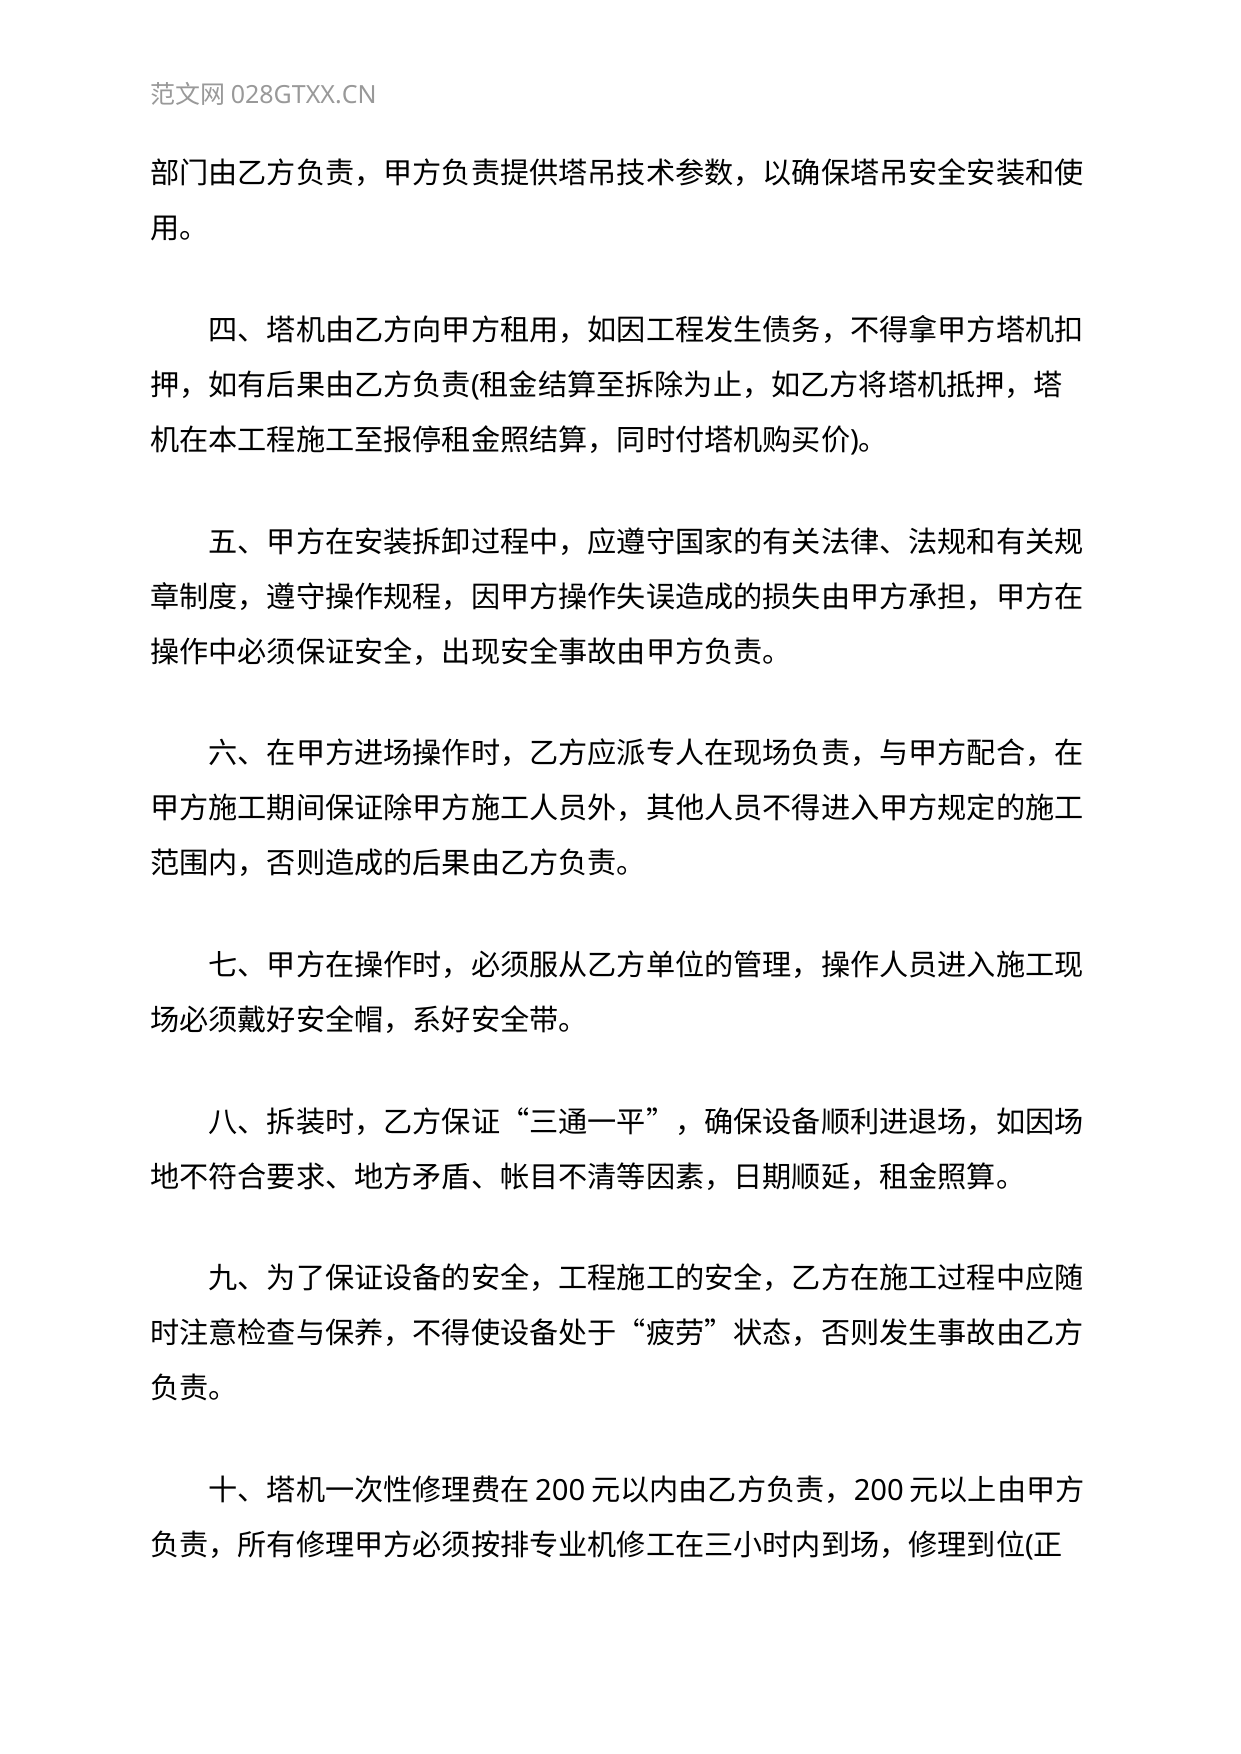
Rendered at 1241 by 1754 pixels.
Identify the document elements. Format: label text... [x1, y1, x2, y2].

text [150, 1467, 1090, 1564]
text 九、为了保证设备的安全，工程施工的安全，乙方在施工过程中应随时注意检查与保养，不得使设备处于“疲劳”状态，否则发生事故由乙方负责。 [150, 1255, 1090, 1407]
text 六、在甲方进场操作时，乙方应派专人在现场负责，与甲方配合，在甲方施工期间保证除甲方施工人员外，其他人员不得进入甲方规定的施工范围内，否则造成的后果由乙方负责。 [150, 730, 1090, 882]
text 五、甲方在安装拆卸过程中，应遵守国家的有关法律、法规和有关规章制度，遵守操作规程，因甲方操作失误造成的损失由甲方承担，甲方在操作中必须保证安全，出现安全事故由甲方负责。 [150, 518, 1090, 671]
text 八、拆装时，乙方保证“三通一平”，确保设备顺利进退场，如因场地不符合要求、地方矛盾、帐目不清等因素，日期顺延，租金照算。 [150, 1098, 1090, 1196]
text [150, 150, 1090, 247]
text 七、甲方在操作时，必须服从乙方单位的管理，操作人员进入施工现场必须戴好安全帽，系好安全带。 [150, 942, 1090, 1039]
text 四、塔机由乙方向甲方租用，如因工程发生债务，不得拿甲方塔机扣押，如有后果由乙方负责(租金结算至拆除为止，如乙方将塔机抵押，塔机在本工程施工至报停租金照结算，同时付塔机购买价)。 [150, 307, 1090, 459]
